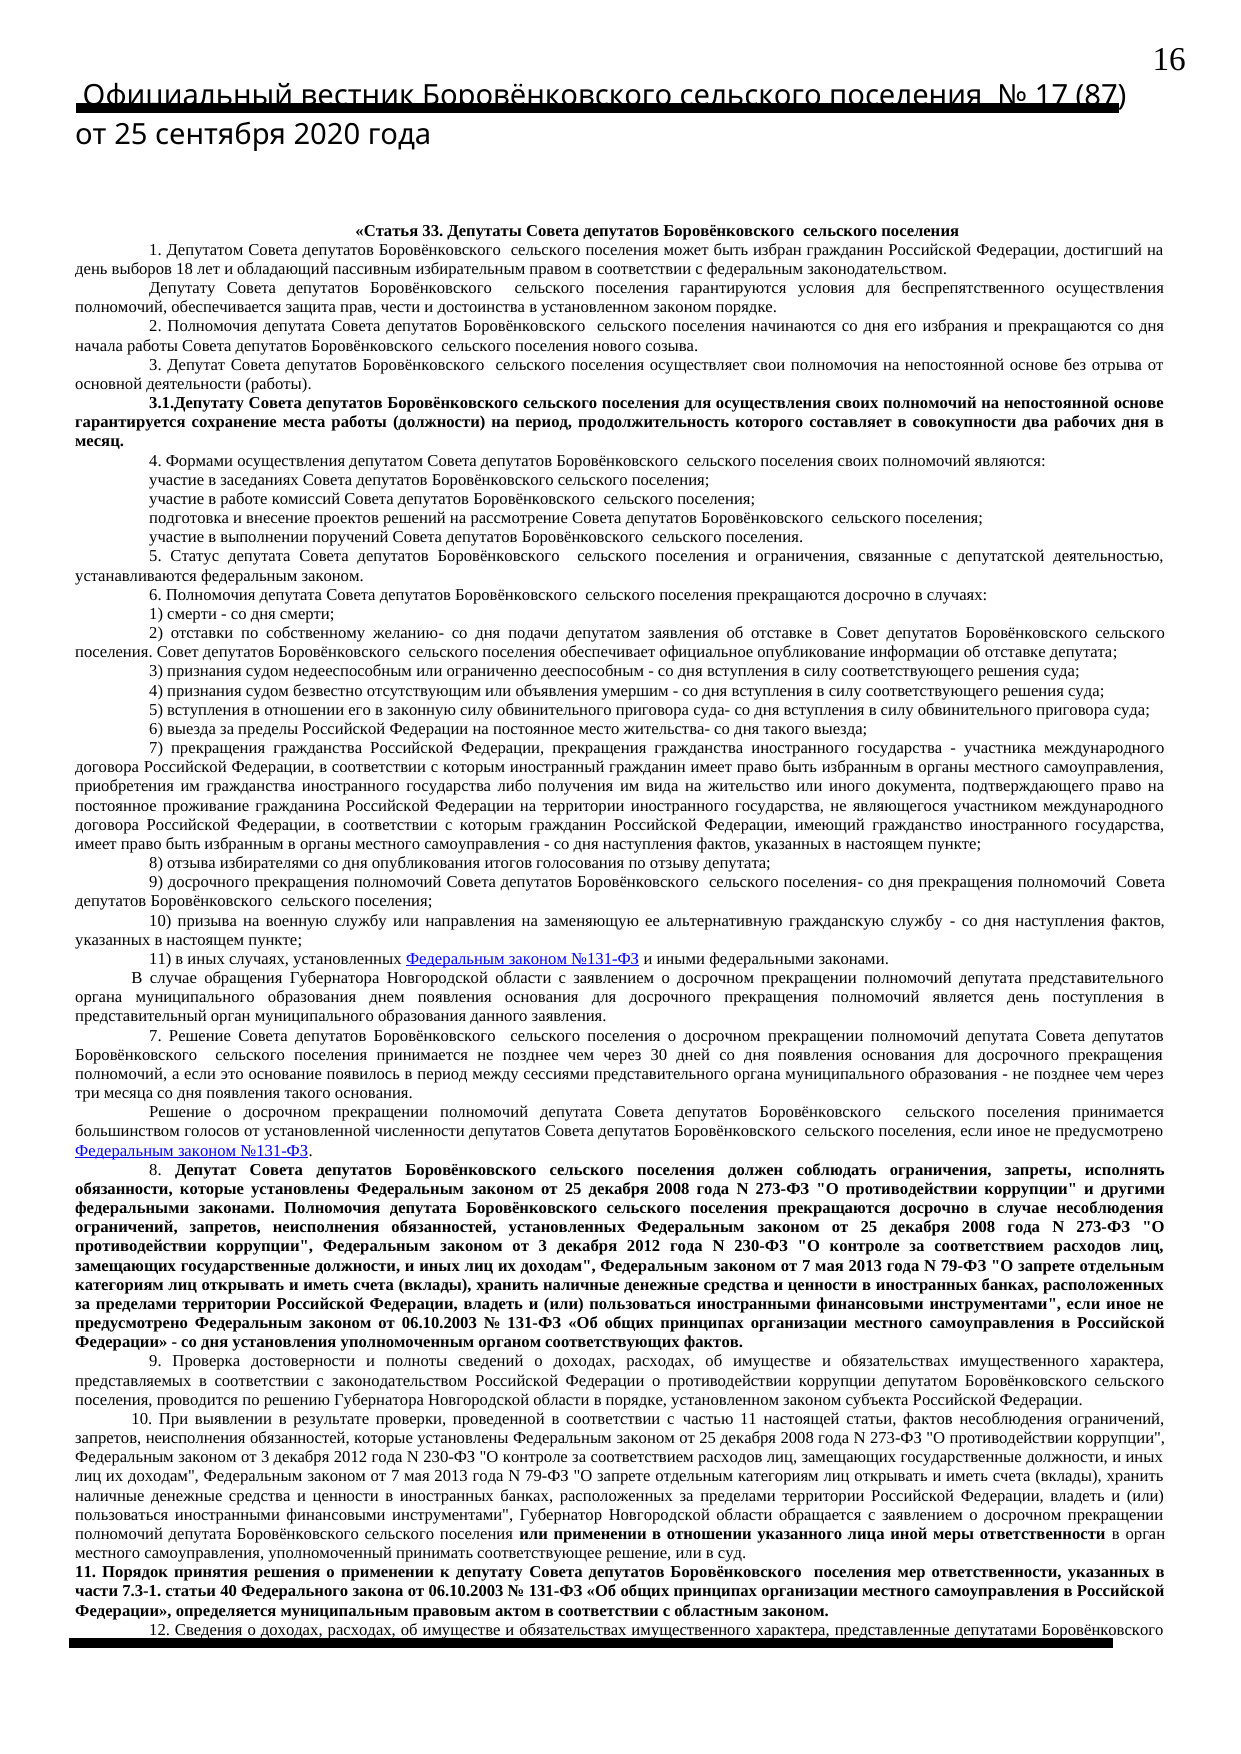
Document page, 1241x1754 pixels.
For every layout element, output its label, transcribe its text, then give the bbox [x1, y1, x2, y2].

text 11) в иных случаях, установленных Федеральным законом №131-ФЗ и иными федеральными законами. [75, 949, 1165, 968]
text 11. Порядок принятия решения о применении к депутату Совета депутатов Боровёнковского поселения мер ответственности, указанных в части 7.3-1. статьи 40 Федерального закона от 06.10.2003 № 131-ФЗ «Об общих принципах организации местного самоуправления в Российской Федерации», определяется муниципальным правовым актом в соответствии с областным законом. [75, 1562, 1165, 1619]
text 6. Полномочия депутата Совета депутатов Боровёнковского сельского поселения прекращаются досрочно в случаях: [75, 584, 1165, 604]
text 3) признания судом недееспособным или ограниченно дееспособным - со дня вступления в силу соответствующего решения суда; [75, 661, 1165, 680]
text 7. Решение Совета депутатов Боровёнковского сельского поселения о досрочном прекращении полномочий депутата Совета депутатов Боровёнковского сельского поселения принимается не позднее чем через 30 дней со дня появления основания для досрочного прекращения полномочий, а если это основание появилось в период между сессиями представительного органа муниципального образования - не позднее чем через три месяца со дня появления такого основания. [75, 1025, 1165, 1102]
text 10) призыва на военную службу или направления на заменяющую ее альтернативную гражданскую службу - со дня наступления фактов, указанных в настоящем пункте; [75, 910, 1165, 949]
text В случае обращения Губернатора Новгородской области с заявлением о досрочном прекращении полномочий депутата представительного органа муниципального образования днем появления основания для досрочного прекращения полномочий является день поступления в представительный орган муниципального образования данного заявления. [75, 968, 1165, 1025]
text 4) признания судом безвестно отсутствующим или объявления умершим - со дня вступления в силу соответствующего решения суда; [75, 680, 1165, 699]
text 5. Статус депутата Совета депутатов Боровёнковского сельского поселения и ограничения, связанные с депутатской деятельностью, устанавливаются федеральным законом. [75, 546, 1165, 584]
text 8. Депутат Совета депутатов Боровёнковского сельского поселения должен соблюдать ограничения, запреты, исполнять обязанности, которые установлены Федеральным законом от 25 декабря 2008 года N 273-ФЗ "О противодействии коррупции" и другими федеральными законами. Полномочия депутата Боровёнковского сельского поселения прекращаются досрочно в случае несоблюдения ограничений, запретов, неисполнения обязанностей, установленных Федеральным законом от 25 декабря 2008 года N 273-ФЗ "О противодействии коррупции", Федеральным законом от 3 декабря 2012 года N 230-ФЗ "О контроле за соответствием расходов лиц, замещающих государственные должности, и иных лиц их доходам", Федеральным законом от 7 мая 2013 года N 79-ФЗ "О запрете отдельным категориям лиц открывать и иметь счета (вклады), хранить наличные денежные средства и ценности в иностранных банках, расположенных за пределами территории Российской Федерации, владеть и (или) пользоваться иностранными финансовыми инструментами", если иное не предусмотрено Федеральным законом от 06.10.2003 № 131-ФЗ «Об общих принципах организации местного самоуправления в Российской Федерации» - со дня установления уполномоченным органом соответствующих фактов. [75, 1159, 1165, 1351]
text 6) выезда за пределы Российской Федерации на постоянное место жительства- со дня такого выезда; [75, 719, 1165, 738]
text 7) прекращения гражданства Российской Федерации, прекращения гражданства иностранного государства - участника международного договора Российской Федерации, в соответствии с которым иностранный гражданин имеет право быть избранным в органы местного самоуправления, приобретения им гражданства иностранного государства либо получения им вида на жительство или иного документа, подтверждающего право на постоянное проживание гражданина Российской Федерации на территории иностранного государства, не являющегося участником международного договора Российской Федерации, в соответствии с которым гражданин Российской Федерации, имеющий гражданство иностранного государства, имеет право быть избранным в органы местного самоуправления - со дня наступления фактов, указанных в настоящем пункте; [75, 738, 1165, 853]
text 9) досрочного прекращения полномочий Совета депутатов Боровёнковского сельского поселения- со дня прекращения полномочий Совета депутатов Боровёнковского сельского поселения; [75, 872, 1165, 910]
text Депутату Совета депутатов Боровёнковского сельского поселения гарантируются условия для беспрепятственного осуществления полномочий, обеспечивается защита прав, чести и достоинства в установленном законом порядке. [75, 278, 1165, 316]
text участие в работе комиссий Совета депутатов Боровёнковского сельского поселения; [75, 489, 1165, 508]
text 2. Полномочия депутата Совета депутатов Боровёнковского сельского поселения начинаются со дня его избрания и прекращаются со дня начала работы Совета депутатов Боровёнковского сельского поселения нового созыва. [75, 316, 1165, 354]
text 3.1.Депутату Совета депутатов Боровёнковского сельского поселения для осуществления своих полномочий на непостоянной основе гарантируется сохранение места работы (должности) на период, продолжительность которого составляет в совокупности два рабочих дня в месяц. [75, 393, 1165, 450]
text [75, 1619, 1165, 1639]
text 1) смерти - со дня смерти; [75, 604, 1165, 623]
text 4. Формами осуществления депутатом Совета депутатов Боровёнковского сельского поселения своих полномочий являются: [75, 450, 1165, 469]
text 3. Депутат Совета депутатов Боровёнковского сельского поселения осуществляет свои полномочия на непостоянной основе без отрыва от основной деятельности (работы). [75, 354, 1165, 393]
text 5) вступления в отношении его в законную силу обвинительного приговора суда- со дня вступления в силу обвинительного приговора суда; [75, 699, 1165, 719]
text участие в заседаниях Совета депутатов Боровёнковского сельского поселения; [75, 469, 1165, 489]
text Решение о досрочном прекращении полномочий депутата Совета депутатов Боровёнковского сельского поселения принимается большинством голосов от установленной численности депутатов Совета депутатов Боровёнковского сельского поселения, если иное не предусмотрено Федеральным законом №131-ФЗ. [75, 1102, 1165, 1159]
text 9. Проверка достоверности и полноты сведений о доходах, расходах, об имуществе и обязательствах имущественного характера, представляемых в соответствии с законодательством Российской Федерации о противодействии коррупции депутатом Боровёнковского сельского поселения, проводится по решению Губернатора Новгородской области в порядке, установленном законом субъекта Российской Федерации. [75, 1351, 1165, 1409]
text участие в выполнении поручений Совета депутатов Боровёнковского сельского поселения. [75, 527, 1165, 546]
text 8) отзыва избирателями со дня опубликования итогов голосования по отзыву депутата; [75, 853, 1165, 872]
text 10. При выявлении в результате проверки, проведенной в соответствии с частью 11 настоящей статьи, фактов несоблюдения ограничений, запретов, неисполнения обязанностей, которые установлены Федеральным законом от 25 декабря 2008 года N 273-ФЗ "О противодействии коррупции", Федеральным законом от 3 декабря 2012 года N 230-ФЗ "О контроле за соответствием расходов лиц, замещающих государственные должности, и иных лиц их доходам", Федеральным законом от 7 мая 2013 года N 79-ФЗ "О запрете отдельным категориям лиц открывать и иметь счета (вклады), хранить наличные денежные средства и ценности в иностранных банках, расположенных за пределами территории Российской Федерации, владеть и (или) пользоваться иностранными финансовыми инструментами", Губернатор Новгородской области обращается с заявлением о досрочном прекращении полномочий депутата Боровёнковского сельского поселения или применении в отношении указанного лица иной меры ответственности в орган местного самоуправления, уполномоченный принимать соответствующее решение, или в суд. [75, 1409, 1165, 1562]
text «Статья 33. Депутаты Совета депутатов Боровёнковского сельского поселения [75, 220, 1165, 239]
text 1. Депутатом Совета депутатов Боровёнковского сельского поселения может быть избран гражданин Российской Федерации, достигший на день выборов 18 лет и обладающий пассивным избирательным правом в соответствии с федеральным законодательством. [75, 239, 1165, 278]
text подготовка и внесение проектов решений на рассмотрение Совета депутатов Боровёнковского сельского поселения; [75, 508, 1165, 527]
text 2) отставки по собственному желанию- со дня подачи депутатом заявления об отставке в Совет депутатов Боровёнковского сельского поселения. Совет депутатов Боровёнковского сельского поселения обеспечивает официальное опубликование информации об отставке депутата; [75, 623, 1165, 661]
